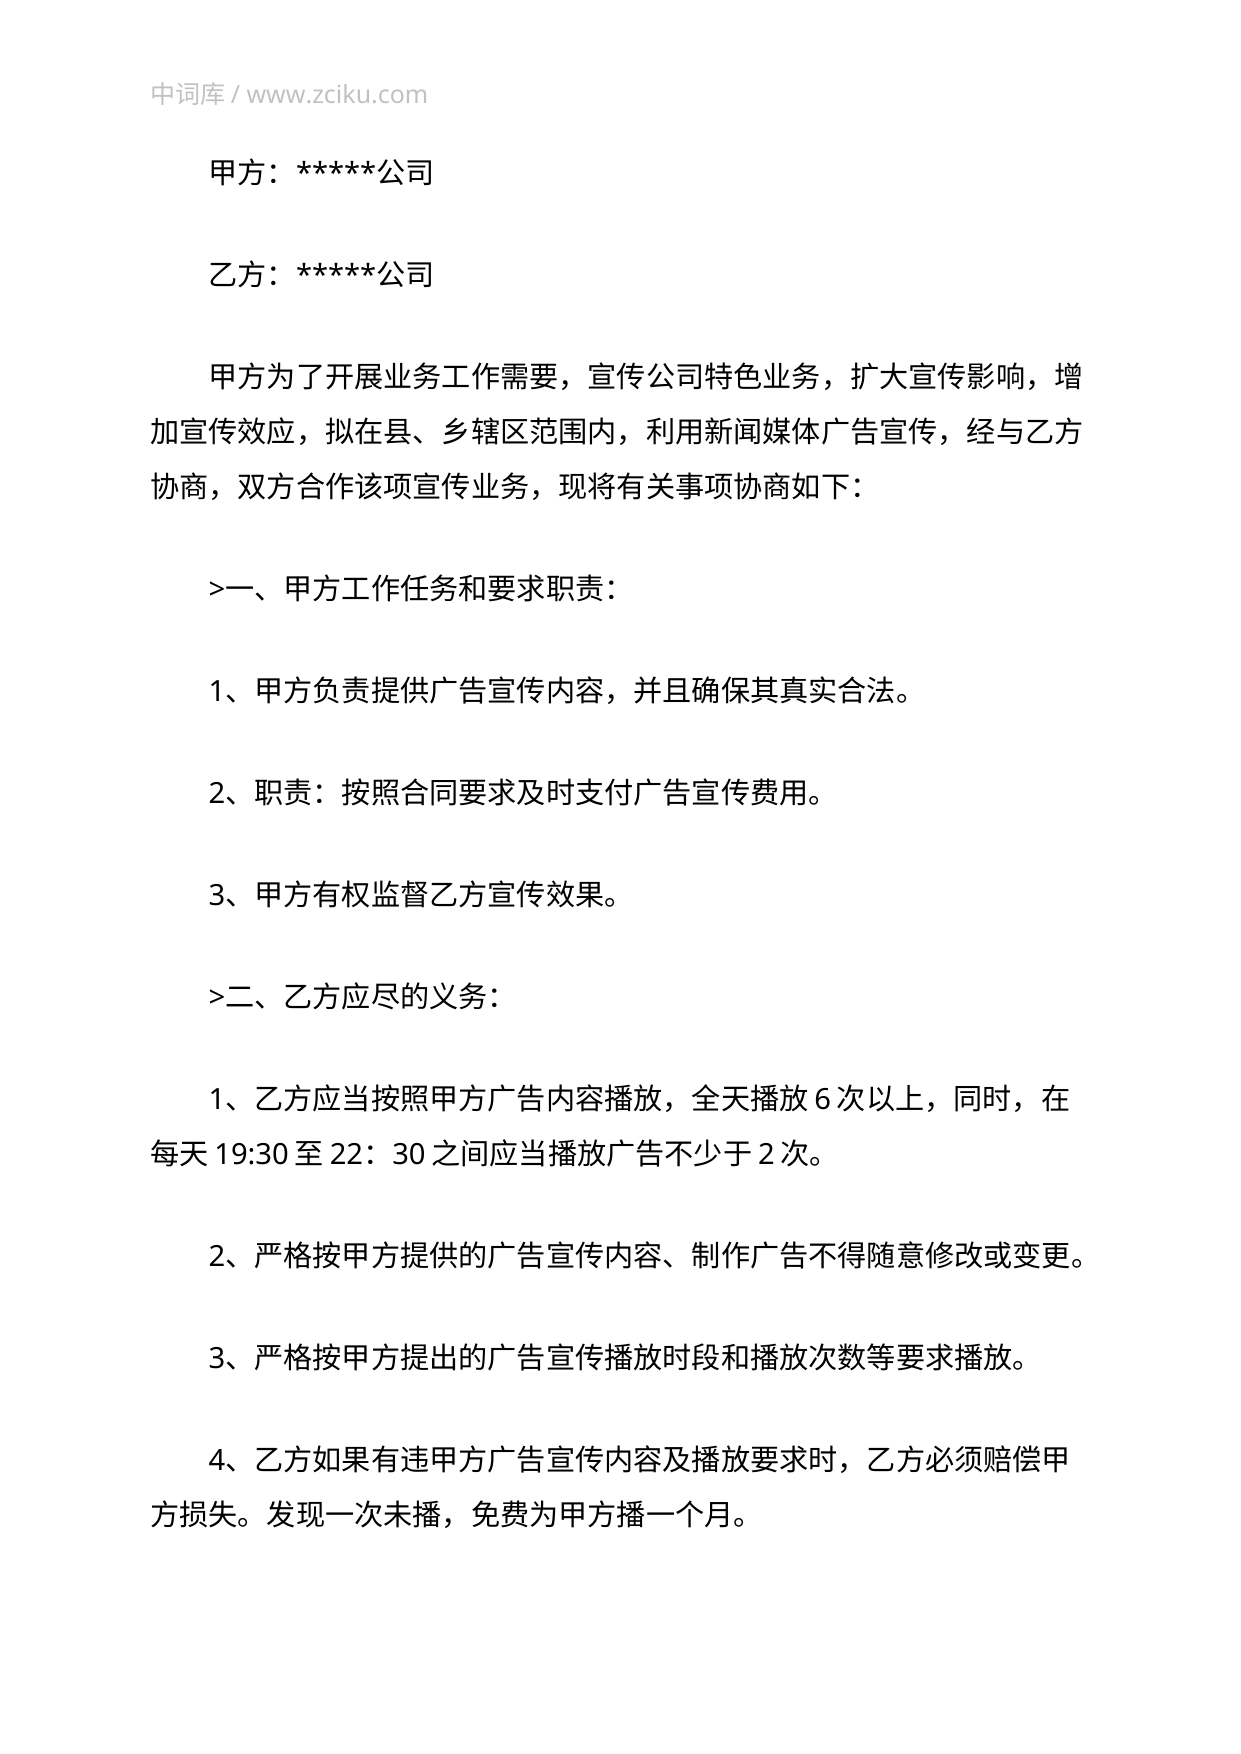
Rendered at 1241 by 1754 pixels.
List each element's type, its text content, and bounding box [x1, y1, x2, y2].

text 甲方为了开展业务工作需要，宣传公司特色业务，扩大宣传影响，增加宣传效应，拟在县、乡辖区范围内，利用新闻媒体广告宣传，经与乙方协商，双方合作该项宣传业务，现将有关事项协商如下： [150, 354, 1090, 506]
text >一、甲方工作任务和要求职责： [150, 566, 1090, 608]
text 4、乙方如果有违甲方广告宣传内容及播放要求时，乙方必须赔偿甲方损失。发现一次未播，免费为甲方播一个月。 [150, 1436, 1090, 1534]
text 1、乙方应当按照甲方广告内容播放，全天播放6次以上，同时，在每天19:30至22：30之间应当播放广告不少于2次。 [150, 1075, 1090, 1173]
text 1、甲方负责提供广告宣传内容，并且确保其真实合法。 [150, 667, 1090, 710]
text 3、严格按甲方提出的广告宣传播放时段和播放次数等要求播放。 [150, 1334, 1090, 1377]
text 乙方：*****公司 [150, 252, 1090, 294]
text 2、职责：按照合同要求及时支付广告宣传费用。 [150, 769, 1090, 812]
text 2、严格按甲方提供的广告宣传内容、制作广告不得随意修改或变更。 [150, 1232, 1090, 1275]
text >二、乙方应尽的义务： [150, 973, 1090, 1016]
text 甲方：*****公司 [150, 150, 1090, 192]
text 3、甲方有权监督乙方宣传效果。 [150, 871, 1090, 914]
